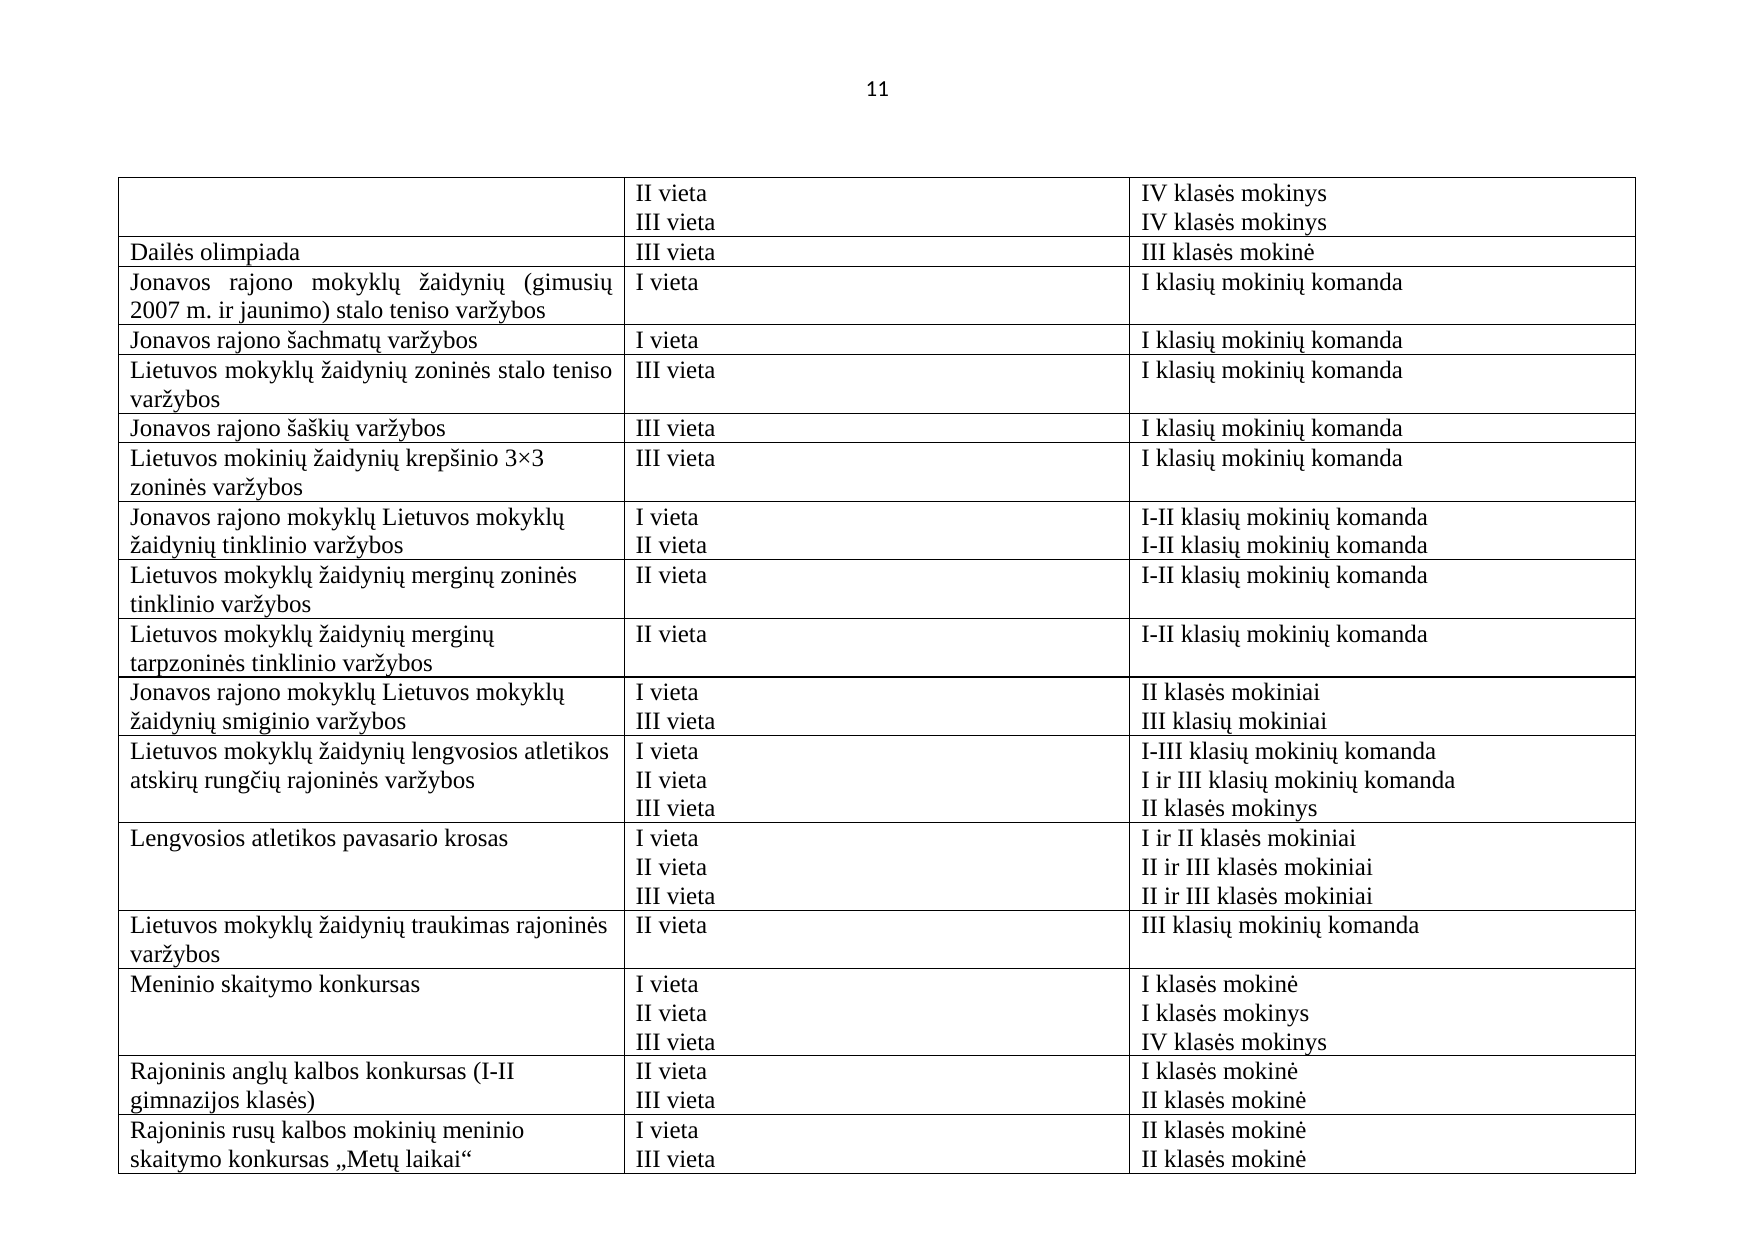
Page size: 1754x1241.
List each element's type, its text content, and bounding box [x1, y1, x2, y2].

table_cell I-II klasių mokinių komanda [1130, 560, 1635, 618]
table_cell I klasių mokinių komanda [1130, 267, 1635, 324]
table_cell III vieta [625, 355, 1129, 412]
table_cell I-II klasių mokinių komanda [1130, 619, 1635, 676]
table_cell Lietuvos mokyklų žaidynių lengvosios atletikos atskirų rungčių rajoninės varžybos [119, 736, 624, 822]
table_cell Jonavos rajono mokyklų žaidynių (gimusių 2007 m. ir jaunimo) stalo teniso varžybos [119, 267, 624, 324]
table_cell I ir II klasės mokiniai II ir III klasės mokiniai II ir III klasės mokiniai [1130, 823, 1635, 909]
table_cell I vieta II vieta III vieta [625, 736, 1129, 822]
table_cell I klasių mokinių komanda [1130, 355, 1635, 412]
table_cell I vieta [625, 325, 1129, 354]
table_cell II vieta [625, 911, 1129, 968]
table_cell I-II klasių mokinių komanda I-II klasių mokinių komanda [1130, 502, 1635, 559]
table_cell Lietuvos mokyklų žaidynių merginų zoninės tinklinio varžybos [119, 560, 624, 618]
table_cell I klasių mokinių komanda [1130, 325, 1635, 354]
table_cell I-III klasių mokinių komanda I ir III klasių mokinių komanda II klasės mokinys [1130, 736, 1635, 822]
table_cell III vieta [625, 414, 1129, 442]
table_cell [1130, 178, 1635, 236]
table_cell II vieta III vieta [625, 1056, 1129, 1114]
table_cell Dailės olimpiada [119, 237, 624, 266]
table_cell I vieta II vieta III vieta [625, 823, 1129, 909]
table_cell Rajoninis rusų kalbos mokinių meninio skaitymo konkursas „Metų laikai“ [119, 1115, 624, 1172]
table_cell II vieta [625, 560, 1129, 618]
table_cell III klasės mokinė [1130, 237, 1635, 266]
table_cell I vieta III vieta [625, 1115, 1129, 1172]
table_cell Rajoninis anglų kalbos konkursas (I-II gimnazijos klasės) [119, 1056, 624, 1114]
table_cell I klasės mokinė I klasės mokinys IV klasės mokinys [1130, 969, 1635, 1055]
table_cell Jonavos rajono šaškių varžybos [119, 414, 624, 442]
table_cell II klasės mokinė II klasės mokinė [1130, 1115, 1635, 1172]
table_cell II vieta [625, 619, 1129, 676]
table_cell III vieta [625, 443, 1129, 501]
table_cell Jonavos rajono mokyklų Lietuvos mokyklų žaidynių tinklinio varžybos [119, 502, 624, 559]
table_cell III vieta [625, 237, 1129, 266]
table_cell I klasių mokinių komanda [1130, 414, 1635, 442]
table_cell I vieta III vieta [625, 678, 1129, 735]
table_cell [119, 178, 624, 236]
table_cell Meninio skaitymo konkursas [119, 969, 624, 1055]
table_cell Lietuvos mokyklų žaidynių zoninės stalo teniso varžybos [119, 355, 624, 412]
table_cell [625, 178, 1129, 236]
table_cell Jonavos rajono šachmatų varžybos [119, 325, 624, 354]
table_cell I klasių mokinių komanda [1130, 443, 1635, 501]
table_cell I vieta II vieta III vieta [625, 969, 1129, 1055]
table_cell Lietuvos mokinių žaidynių krepšinio 3×3 zoninės varžybos [119, 443, 624, 501]
table_cell Jonavos rajono mokyklų Lietuvos mokyklų žaidynių smiginio varžybos [119, 678, 624, 735]
table_cell I vieta II vieta [625, 502, 1129, 559]
table_cell III klasių mokinių komanda [1130, 911, 1635, 968]
table_cell II klasės mokiniai III klasių mokiniai [1130, 678, 1635, 735]
table_cell I vieta [625, 267, 1129, 324]
table_cell Lietuvos mokyklų žaidynių traukimas rajoninės varžybos [119, 911, 624, 968]
table_cell Lietuvos mokyklų žaidynių merginų tarpzoninės tinklinio varžybos [119, 619, 624, 676]
table_cell I klasės mokinė II klasės mokinė [1130, 1056, 1635, 1114]
table_cell Lengvosios atletikos pavasario krosas [119, 823, 624, 909]
